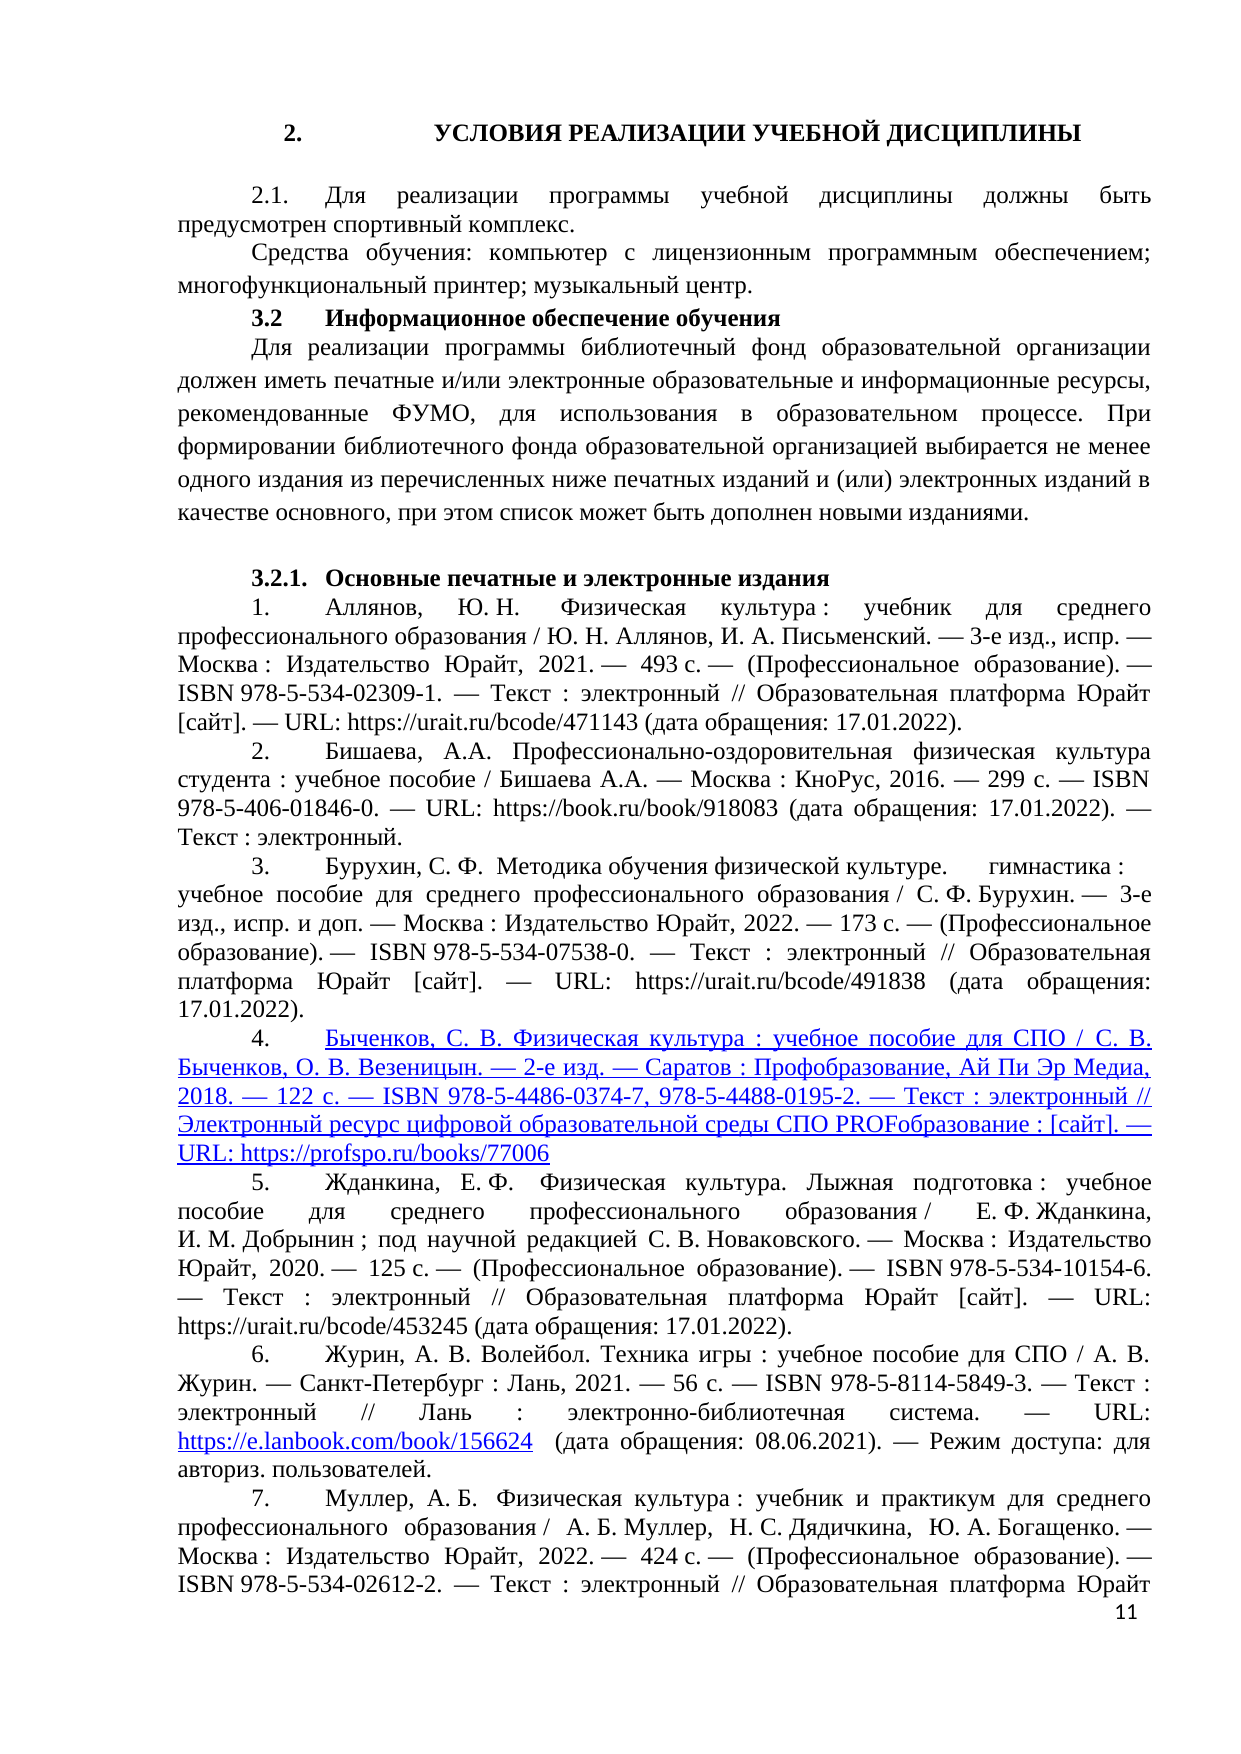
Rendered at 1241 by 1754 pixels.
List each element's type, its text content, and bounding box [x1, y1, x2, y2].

list Журин, А. В. Волейбол. Техника игры : учебное пособие для СПО / А. В. Журин. — Санкт-Петербург : Лань, 2021. — 56 с. — ISBN 978-5-8114-5849-3. — Текст : электронный // Лань : электронно-библиотечная система. — URL: https://e.lanbook.com/book/156624 (дата обращения: 08.06.2021). — Режим доступа: для авториз. пользователей. [177, 1339, 1152, 1483]
list Для реализации программы учебной дисциплины должны быть предусмотрен спортивный комплекс. [177, 180, 1152, 237]
list Бишаева, А.А. Профессионально-оздоровительная физическая культура студента : учебное пособие / Бишаева А.А. — Москва : КноРус, 2016. — 299 с. — ISBN 978-5-406-01846-0. — URL: https://book.ru/book/918083 (дата обращения: 17.01.2022). — Текст : электронный. [177, 736, 1152, 851]
list Жданкина, Е. Ф. Физическая культура. Лыжная подготовка : учебное пособие для среднего профессионального образования / Е. Ф. Жданкина, И. М. Добрынин ; под научной редакцией С. В. Новаковского. — Москва : Издательство Юрайт, 2020. — 125 с. — (Профессиональное образование). — ISBN 978-5-534-10154-6. — Текст : электронный // Образовательная платформа Юрайт [сайт]. — URL: https://urait.ru/bcode/453245 (дата обращения: 17.01.2022). [177, 1167, 1152, 1339]
list Аллянов, Ю. Н. Физическая культура : учебник для среднего профессионального образования / Ю. Н. Аллянов, И. А. Письменский. — 3-е изд., испр. — Москва : Издательство Юрайт, 2021. — 493 с. — (Профессиональное образование). — ISBN 978-5-534-02309-1. — Текст : электронный // Образовательная платформа Юрайт [сайт]. — URL: https://urait.ru/bcode/471143 (дата обращения: 17.01.2022). [177, 592, 1152, 736]
list Информационное обеспечение обучения [177, 303, 1152, 332]
list Быченков, С. В. Физическая культура : учебное пособие для СПО / С. В. Быченков, О. В. Везеницын. — 2-е изд. — Саратов : Профобразование, Ай Пи Эр Медиа, 2018. — 122 c. — ISBN 978-5-4486-0374-7, 978-5-4488-0195-2. — Текст : электронный // Электронный ресурс цифровой образовательной среды СПО PROFобразование : [сайт]. — URL: https://profspo.ru/books/77006 [177, 1135, 1152, 1167]
list УСЛОВИЯ РЕАЛИЗАЦИИ УЧЕБНОЙ ДИСЦИПЛИНЫ [213, 118, 1152, 147]
list Быченков, С. В. Физическая культура : учебное пособие для СПО / С. В. Быченков, О. В. Везеницын. — 2-е изд. — Саратов : Профобразование, Ай Пи Эр Медиа, 2018. — 122 c. — ISBN 978-5-4486-0374-7, 978-5-4488-0195-2. — Текст : электронный // Электронный ресурс цифровой образовательной среды СПО PROFобразование : [сайт]. — URL: https://profspo.ru/books/77006 [177, 1023, 1152, 1106]
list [177, 1483, 1152, 1598]
text Для реализации программы библиотечный фонд образовательной организации должен иметь печатные и/или электронные образовательные и информационные ресурсы, рекомендованные ФУМО, для использования в образовательном процессе. При формировании библиотечного фонда образовательной организацией выбирается не менее одного издания из перечисленных ниже печатных изданий и (или) электронных изданий в качестве основного, при этом список может быть дополнен новыми изданиями. [177, 332, 1152, 526]
list Быченков, С. В. Физическая культура : учебное пособие для СПО / С. В. Быченков, О. В. Везеницын. — 2-е изд. — Саратов : Профобразование, Ай Пи Эр Медиа, 2018. — 122 c. — ISBN 978-5-4486-0374-7, 978-5-4488-0195-2. — Текст : электронный // Электронный ресурс цифровой образовательной среды СПО PROFобразование : [сайт]. — URL: https://profspo.ru/books/77006 [177, 1107, 1152, 1134]
list Бурухин, С. Ф. Методика обучения физической культуре. гимнастика : учебное пособие для среднего профессионального образования / С. Ф. Бурухин. — 3-е изд., испр. и доп. — Москва : Издательство Юрайт, 2022. — 173 с. — (Профессиональное образование). — ISBN 978-5-534-07538-0. — Текст : электронный // Образовательная платформа Юрайт [сайт]. — URL: https://urait.ru/bcode/491838 (дата обращения: 17.01.2022). [177, 851, 1152, 1023]
list Основные печатные и электронные издания [177, 563, 1152, 592]
text Средства обучения: компьютер с лицензионным программным обеспечением; многофункциональный принтер; музыкальный центр. [177, 237, 1152, 299]
